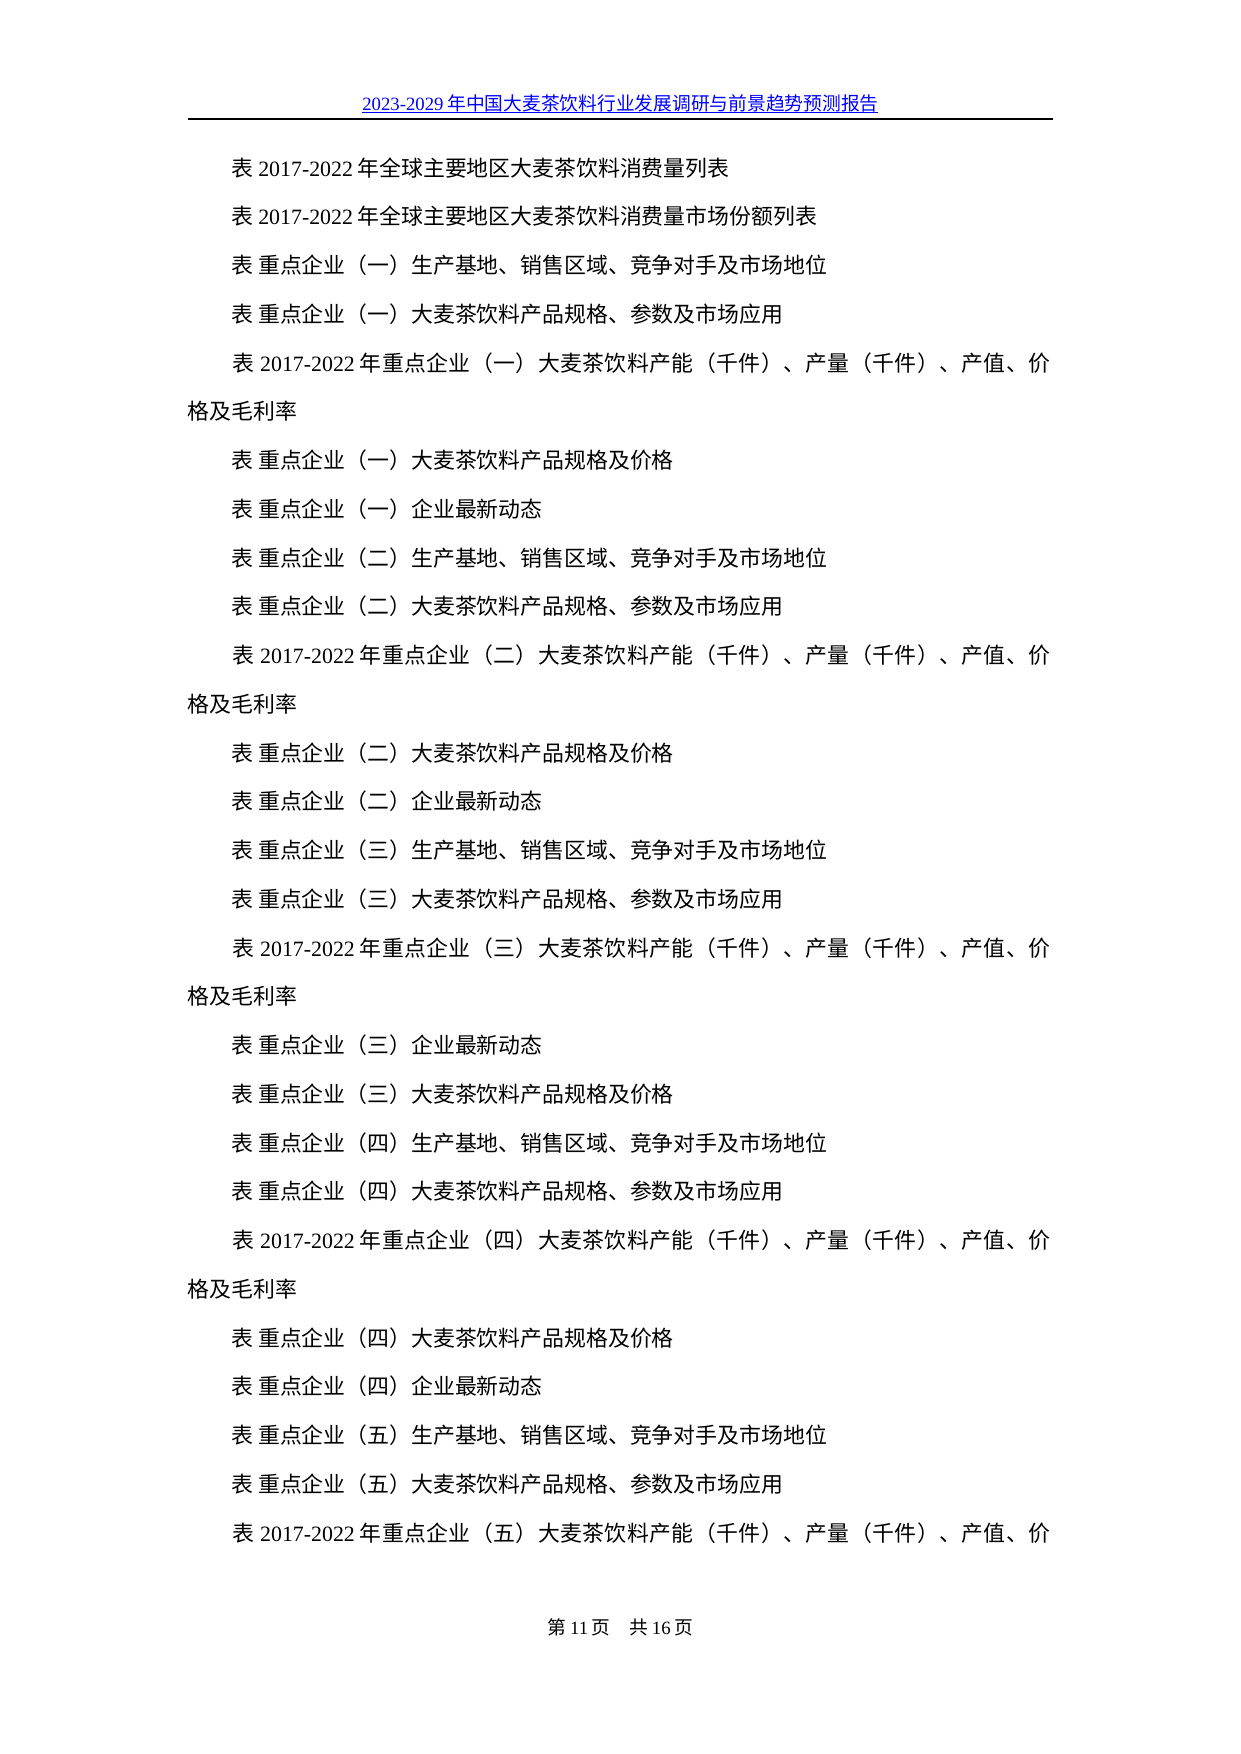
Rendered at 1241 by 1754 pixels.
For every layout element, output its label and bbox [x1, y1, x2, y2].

text [187, 150, 1053, 1548]
